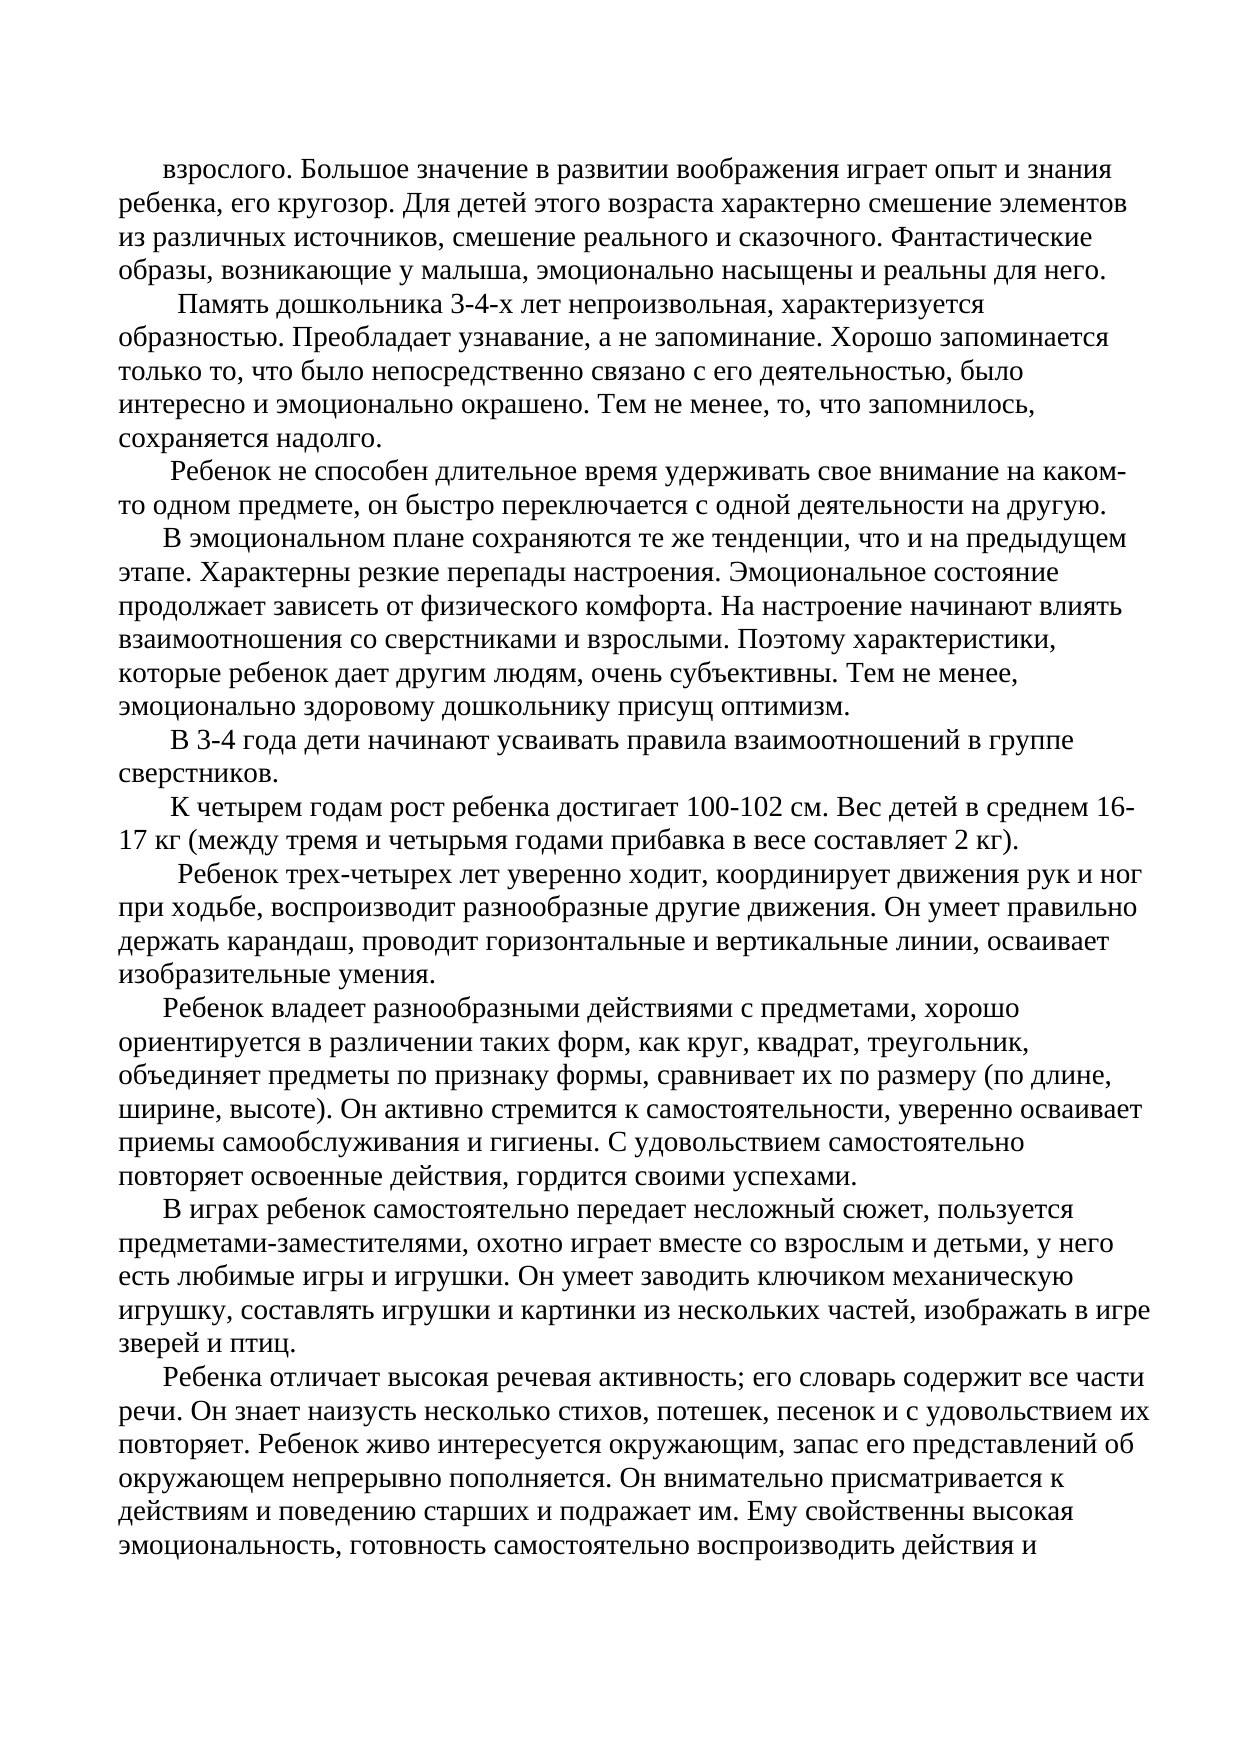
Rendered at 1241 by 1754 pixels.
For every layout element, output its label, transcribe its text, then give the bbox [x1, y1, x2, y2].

text Ребенок трех-четырех лет уверенно ходит, координирует движения рук и ног при ходьбе, воспроизводит разнообразные другие движения. Он умеет правильно держать карандаш, проводит горизонтальные и вертикальные линии, осваивает изобразительные умения. [118, 856, 1152, 990]
text Ребенок владеет разнообразными действиями с предметами, хорошо ориентируется в различении таких форм, как круг, квадрат, треугольник, объединяет предметы по признаку формы, сравнивает их по размеру (по длине, ширине, высоте). Он активно стремится к самостоятельности, уверенно осваивает приемы самообслуживания и гигиены. С удовольствием самостоятельно повторяет освоенные действия, гордится своими успехами. [118, 990, 1152, 1191]
text В играх ребенок самостоятельно передает несложный сюжет, пользуется предметами-заместителями, охотно играет вместе со взрослым и детьми, у него есть любимые игры и игрушки. Он умеет заводить ключиком механическую игрушку, составлять игрушки и картинки из нескольких частей, изображать в игре зверей и птиц. [118, 1191, 1152, 1359]
text эмоциональность, готовность самостоятельно воспроизводить действия и [118, 1527, 1152, 1560]
text взрослого. Большое значение в развитии воображения играет опыт и знания ребенка, его кругозор. Для детей этого возраста характерно смешение элементов из различных источников, смешение реального и сказочного. Фантастические образы, возникающие у малыша, эмоционально насыщены и реальны для него. [118, 152, 1152, 286]
text Ребенка отличает высокая речевая активность; его словарь содержит все части речи. Он знает наизусть несколько стихов, потешек, песенок и с удовольствием их повторяет. Ребенок живо интересуется окружающим, запас его представлений об окружающем непрерывно пополняется. Он внимательно присматривается к действиям и поведению старших и подражает им. Ему свойственны высокая [118, 1359, 1152, 1527]
text К четырем годам рост ребенка достигает 100-102 см. Вес детей в среднем 16-17 кг (между тремя и четырьмя годами прибавка в весе составляет 2 кг). [118, 789, 1152, 856]
text Ребенок не способен длительное время удерживать свое внимание на каком-то одном предмете, он быстро переключается с одной деятельности на другую. [118, 453, 1152, 521]
text Память дошкольника 3-4-х лет непроизвольная, характеризуется образностью. Преобладает узнавание, а не запоминание. Хорошо запоминается только то, что было непосредственно связано с его деятельностью, было интересно и эмоционально окрашено. Тем не менее, то, что запомнилось, сохраняется надолго. [118, 286, 1152, 453]
text В эмоциональном плане сохраняются те же тенденции, что и на предыдущем этапе. Характерны резкие перепады настроения. Эмоциональное состояние продолжает зависеть от физического комфорта. На настроение начинают влиять взаимоотношения со сверстниками и взрослыми. Поэтому характеристики, которые ребенок дает другим людям, очень субъективны. Тем не менее, эмоционально здоровому дошкольнику присущ оптимизм. [118, 521, 1152, 722]
text В 3-4 года дети начинают усваивать правила взаимоотношений в группе сверстников. [118, 722, 1152, 789]
